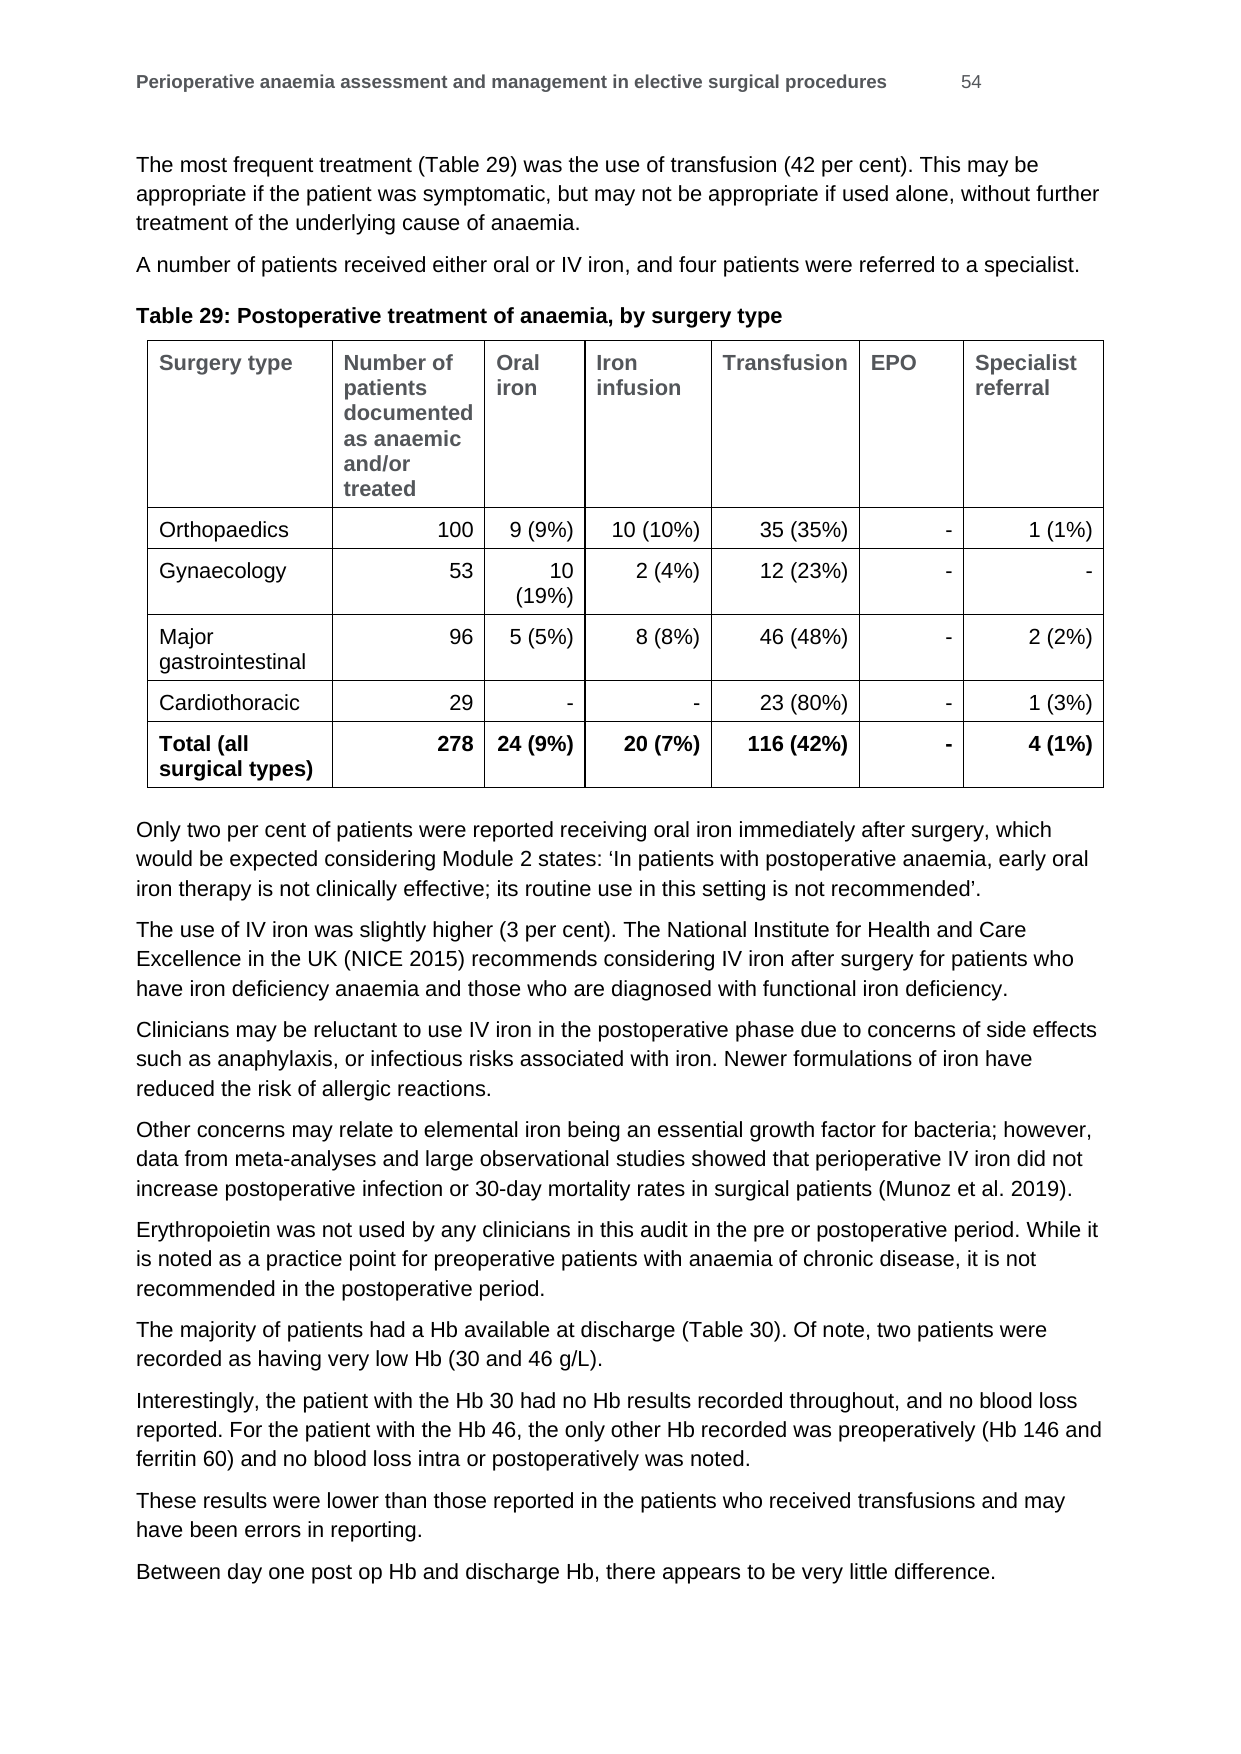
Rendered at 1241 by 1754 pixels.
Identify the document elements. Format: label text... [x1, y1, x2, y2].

table_cell 1 (3%) [964, 681, 1103, 721]
text The majority of patients had a Hb available at discharge (Table 30). Of note, two patients were recorded as having very low Hb (30 and 46 g/L). [136, 1313, 1104, 1371]
table_cell - [485, 681, 584, 721]
table_cell Cardiothoracic [148, 681, 332, 721]
table_header EPO [860, 341, 963, 507]
table_cell 23 (80%) [712, 681, 859, 721]
table_cell Major gastrointestinal [148, 615, 332, 680]
table_cell - [860, 508, 963, 548]
table_cell 278 [333, 722, 484, 787]
text The use of IV iron was slightly higher (3 per cent). The National Institute for Health and Care Excellence in the UK (NICE 2015) recommends considering IV iron after surgery for patients who have iron deficiency anaemia and those who are diagnosed with functional iron deficiency. [136, 913, 1104, 1001]
table_cell 5 (5%) [485, 615, 584, 680]
table_header Transfusion [712, 341, 859, 507]
table_cell 116 (42%) [712, 722, 859, 787]
table_cell 2 (4%) [586, 549, 711, 614]
table_header Surgery type [148, 341, 332, 507]
table_cell - [860, 615, 963, 680]
table_cell 10 (19%) [485, 549, 584, 614]
table_cell 46 (48%) [712, 615, 859, 680]
table_cell 4 (1%) [964, 722, 1103, 787]
table_cell - [860, 549, 963, 614]
table_cell 20 (7%) [586, 722, 711, 787]
table_header Specialist referral [964, 341, 1103, 507]
table_cell Total (all surgical types) [148, 722, 332, 787]
table_cell - [586, 681, 711, 721]
text These results were lower than those reported in the patients who received transfusions and may have been errors in reporting. [136, 1484, 1104, 1542]
table_header Number of patients documented as anaemic and/or treated [333, 341, 484, 507]
text Erythropoietin was not used by any clinicians in this audit in the pre or postoperative period. While it is noted as a practice point for preoperative patients with anaemia of chronic disease, it is not recommended in the postoperative period. [136, 1213, 1104, 1301]
table_cell 2 (2%) [964, 615, 1103, 680]
text Between day one post op Hb and discharge Hb, there appears to be very little difference. [136, 1555, 1104, 1584]
table_cell 35 (35%) [712, 508, 859, 548]
table_cell Orthopaedics [148, 508, 332, 548]
text The most frequent treatment (Table 29) was the use of transfusion (42 per cent). This may be appropriate if the patient was symptomatic, but may not be appropriate if used alone, without further treatment of the underlying cause of anaemia. [136, 148, 1104, 235]
table_cell 1 (1%) [964, 508, 1103, 548]
table_cell - [860, 681, 963, 721]
text Table 29: Postoperative treatment of anaemia, by surgery type [136, 302, 1104, 328]
table_cell 9 (9%) [485, 508, 584, 548]
text A number of patients received either oral or IV iron, and four patients were referred to a specialist. [136, 248, 1104, 277]
text Other concerns may relate to elemental iron being an essential growth factor for bacteria; however, data from meta-analyses and large observational studies showed that perioperative IV iron did not increase postoperative infection or 30-day mortality rates in surgical patients (Munoz et al. 2019). [136, 1113, 1104, 1201]
table_cell 24 (9%) [485, 722, 584, 787]
table_cell 8 (8%) [586, 615, 711, 680]
text Interestingly, the patient with the Hb 30 had no Hb results recorded throughout, and no blood loss reported. For the patient with the Hb 46, the only other Hb recorded was preoperatively (Hb 146 and ferritin 60) and no blood loss intra or postoperatively was noted. [136, 1384, 1104, 1471]
table_cell 96 [333, 615, 484, 680]
table_cell - [860, 722, 963, 787]
text Clinicians may be reluctant to use IV iron in the postoperative phase due to concerns of side effects such as anaphylaxis, or infectious risks associated with iron. Newer formulations of iron have reduced the risk of allergic reactions. [136, 1013, 1104, 1101]
table_header Iron infusion [586, 341, 711, 507]
table_cell 12 (23%) [712, 549, 859, 614]
table_header Oral iron [485, 341, 584, 507]
text Only two per cent of patients were reported receiving oral iron immediately after surgery, which would be expected considering Module 2 states: ‘In patients with postoperative anaemia, early oral iron therapy is not clinically effective; its routine use in this setting is not recommended’. [136, 813, 1104, 901]
table_cell 29 [333, 681, 484, 721]
table_cell Gynaecology [148, 549, 332, 614]
table_cell 100 [333, 508, 484, 548]
table_cell 10 (10%) [586, 508, 711, 548]
table_cell - [964, 549, 1103, 614]
table_cell 53 [333, 549, 484, 614]
